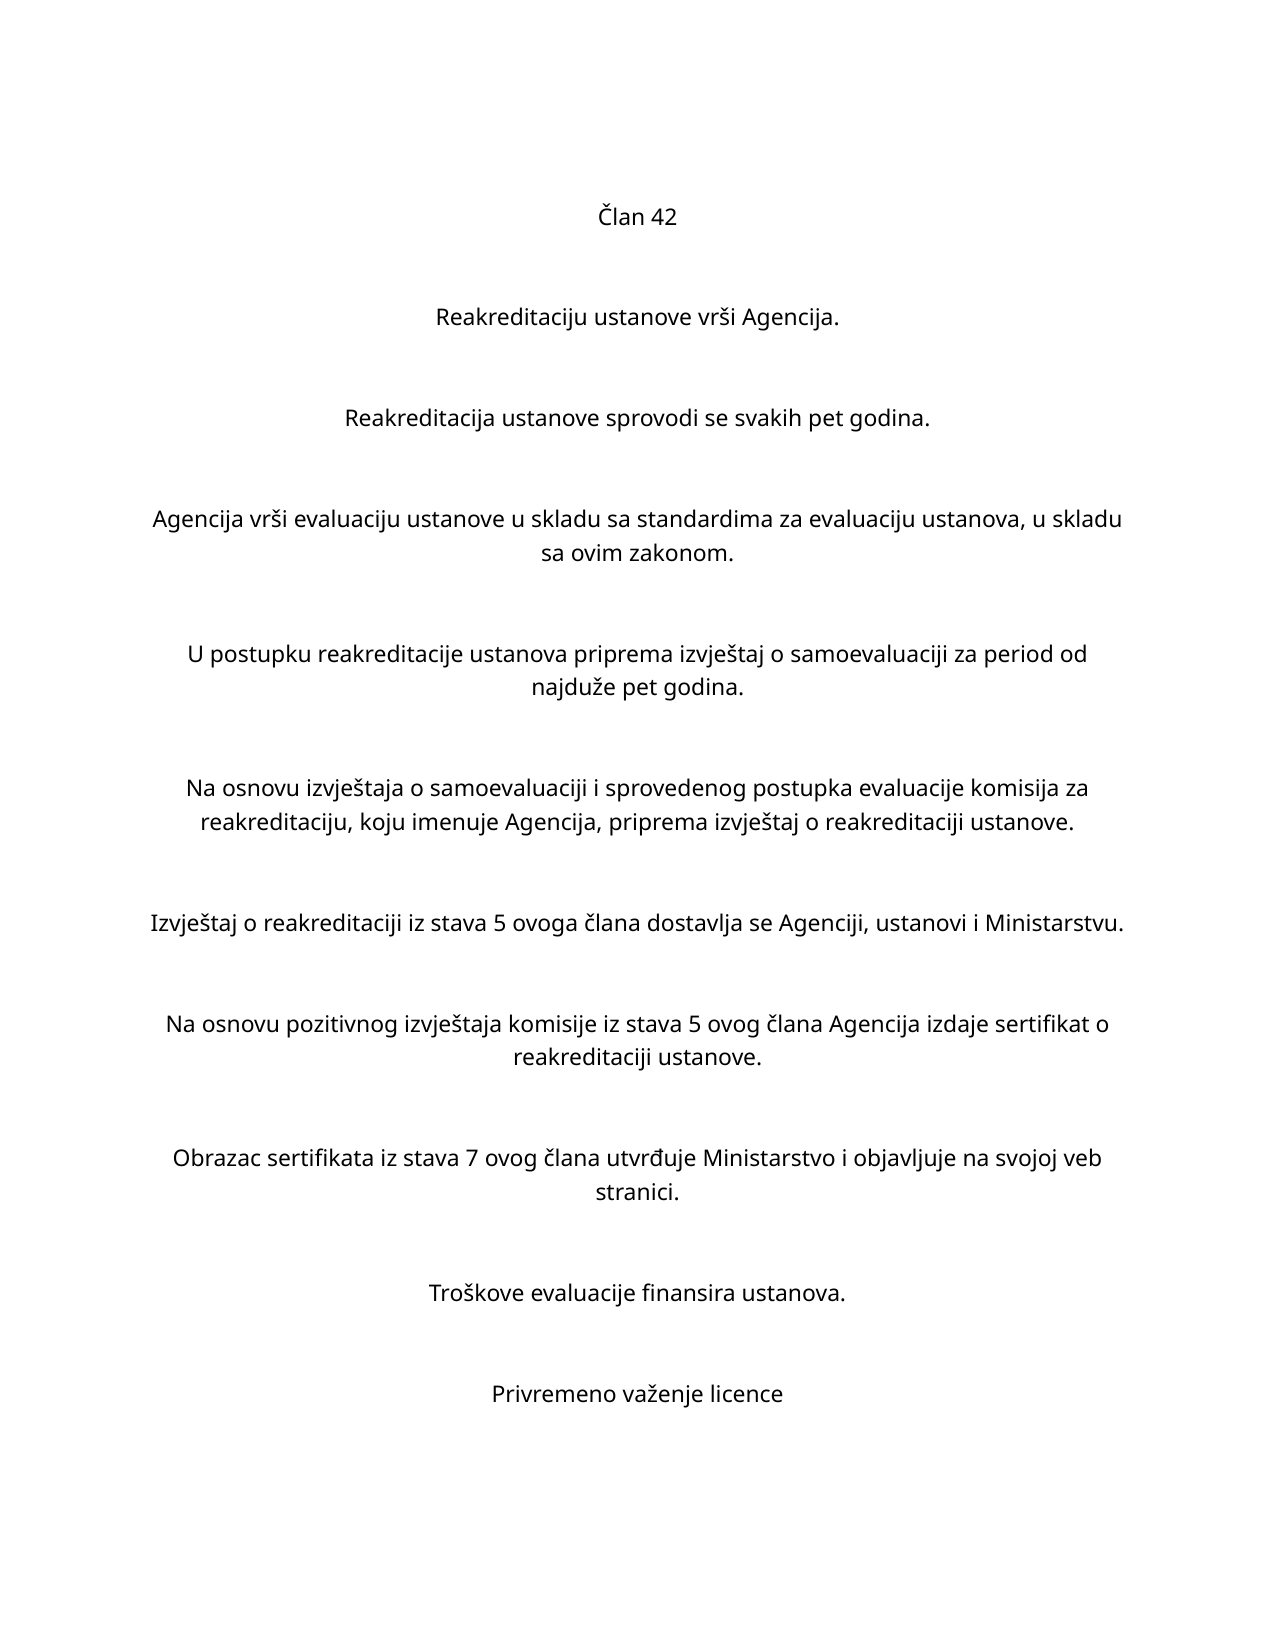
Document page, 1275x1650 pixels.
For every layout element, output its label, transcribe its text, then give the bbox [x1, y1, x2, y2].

text Troškove evaluacije finansira ustanova. [150, 1277, 1125, 1308]
text Na osnovu pozitivnog izvještaja komisije iz stava 5 ovog člana Agencija izdaje sertifikat o reakreditaciji ustanove. [150, 1007, 1125, 1072]
text Agencija vrši evaluaciju ustanove u skladu sa standardima za evaluaciju ustanova, u skladu sa ovim zakonom. [150, 503, 1125, 568]
text U postupku reakreditacije ustanova priprema izvještaj o samoevaluaciji za period od najduže pet godina. [150, 637, 1125, 702]
text Reakreditacija ustanove sprovodi se svakih pet godina. [150, 402, 1125, 433]
text Obrazac sertifikata iz stava 7 ovog člana utvrđuje Ministarstvo i objavljuje na svojoj veb stranici. [150, 1142, 1125, 1207]
text Privremeno važenje licence [150, 1377, 1125, 1409]
text Na osnovu izvještaja o samoevaluaciji i sprovedenog postupka evaluacije komisija za reakreditaciju, koju imenuje Agencija, priprema izvještaj o reakreditaciji ustanove. [150, 772, 1125, 837]
text Reakreditaciju ustanove vrši Agencija. [150, 301, 1125, 332]
text Izvještaj o reakreditaciji iz stava 5 ovoga člana dostavlja se Agenciji, ustanovi i Ministarstvu. [150, 907, 1125, 938]
text Član 42 [150, 200, 1125, 232]
